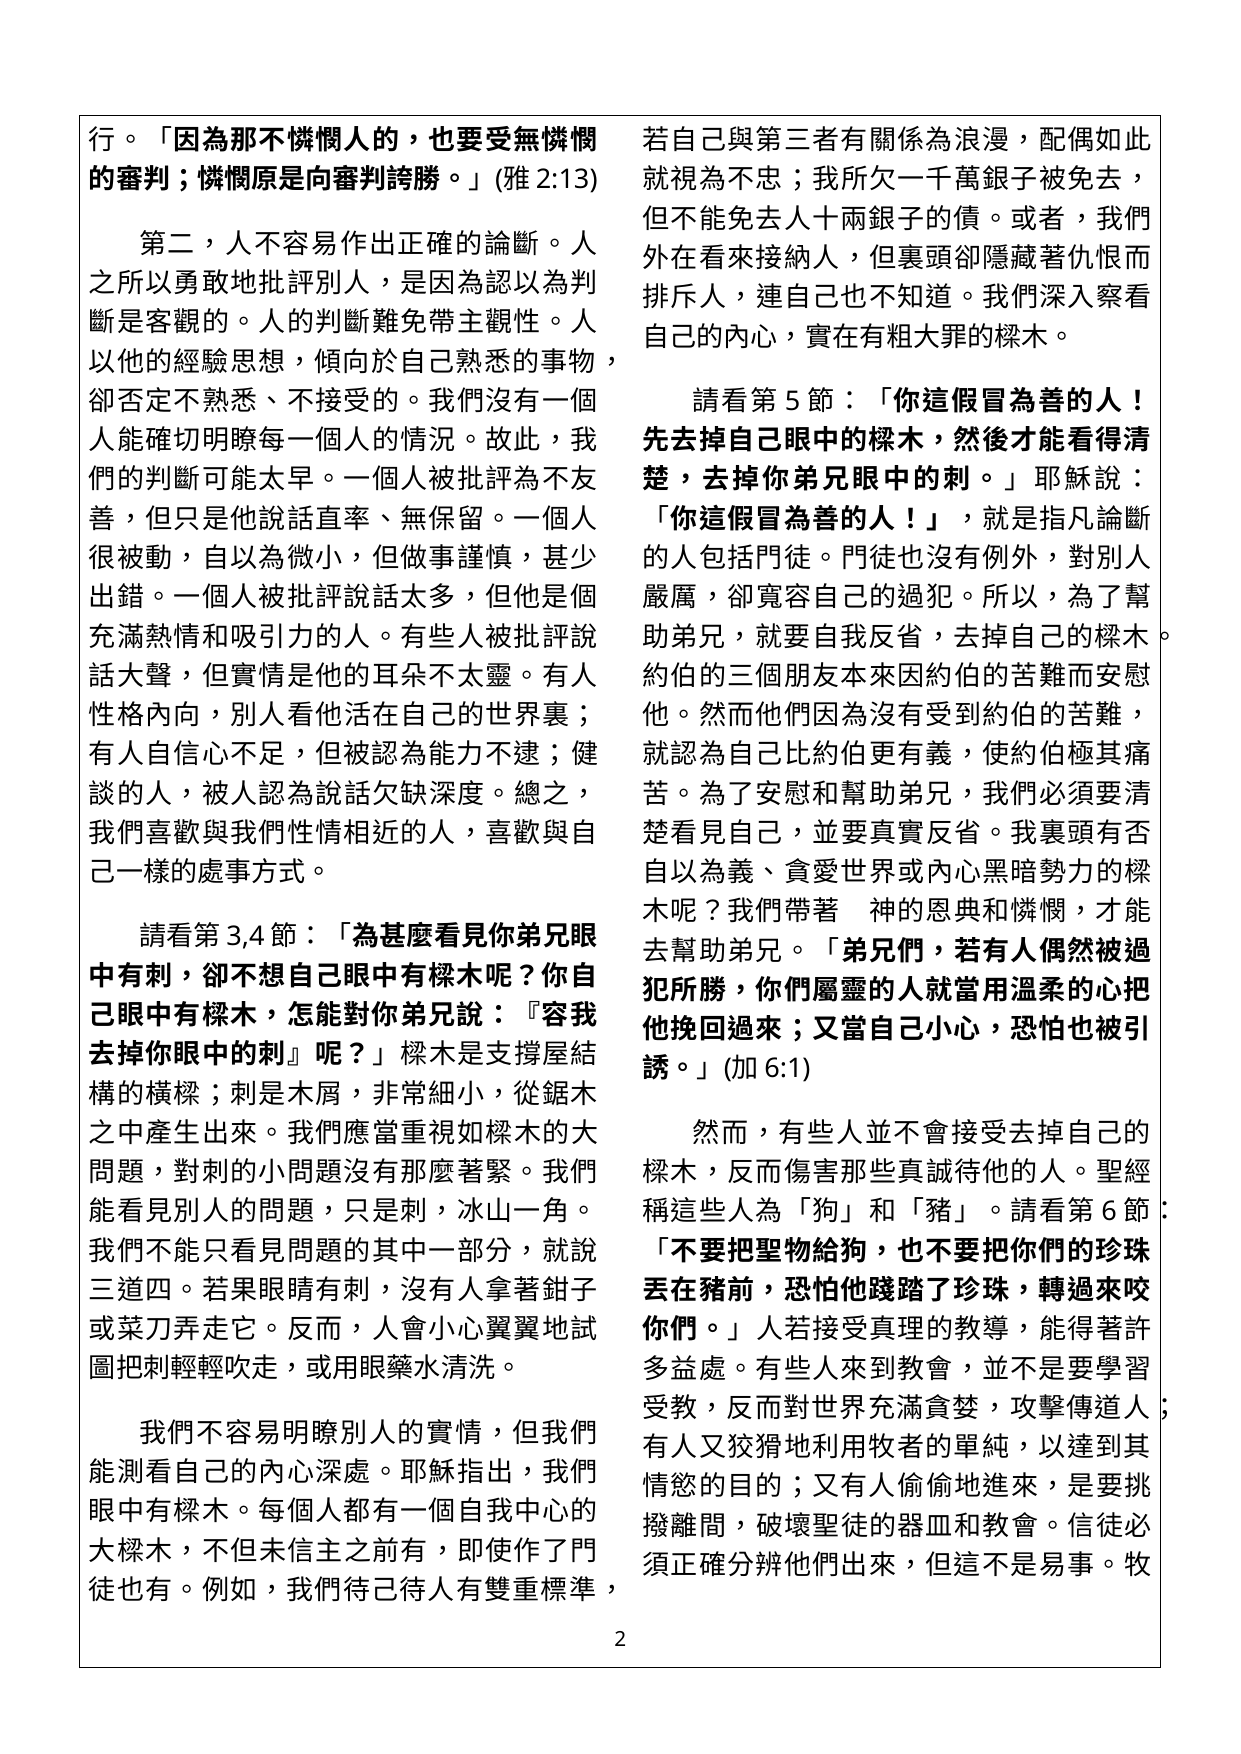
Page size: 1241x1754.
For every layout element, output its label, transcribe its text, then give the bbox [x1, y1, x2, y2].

text 請看第5節：「你這假冒為善的人！先去掉自己眼中的樑木，然後才能看得清楚，去掉你弟兄眼中的刺。」耶穌說：「你這假冒為善的人！」，就是指凡論斷的人包括門徒。門徒也沒有例外，對別人嚴厲，卻寬容自己的過犯。所以，為了幫助弟兄，就要自我反省，去掉自己的樑木。約伯的三個朋友本來因約伯的苦難而安慰他。然而他們因為沒有受到約伯的苦難，就認為自己比約伯更有義，使約伯極其痛苦。為了安慰和幫助弟兄，我們必須要清楚看見自己，並要真實反省。我裏頭有否自以為義、貪愛世界或內心黑暗勢力的樑木呢？我們帶著 神的恩典和憐憫，才能去幫助弟兄。「弟兄們，若有人偶然被過犯所勝，你們屬靈的人就當用溫柔的心把他挽回過來；又當自己小心，恐怕也被引誘。」(加6:1) [642, 379, 1152, 1086]
text 請看第3,4節：「為甚麼看見你弟兄眼中有刺，卻不想自己眼中有樑木呢？你自己眼中有樑木，怎能對你弟兄說：『容我去掉你眼中的刺』呢？」樑木是支撐屋結構的橫樑；刺是木屑，非常細小，從鋸木之中產生出來。我們應當重視如樑木的大問題，對刺的小問題沒有那麼著緊。我們能看見別人的問題，只是刺，冰山一角。我們不能只看見問題的其中一部分，就說三道四。若果眼睛有刺，沒有人拿著鉗子或菜刀弄走它。反而，人會小心翼翼地試圖把刺輕輕吹走，或用眼藥水清洗。 [89, 914, 598, 1386]
text 第二，人不容易作出正確的論斷。人之所以勇敢地批評別人，是因為認以為判斷是客觀的。人的判斷難免帶主觀性。人以他的經驗思想，傾向於自己熟悉的事物，卻否定不熟悉、不接受的。我們沒有一個人能確切明瞭每一個人的情況。故此，我們的判斷可能太早。一個人被批評為不友善，但只是他說話直率、無保留。一個人很被動，自以為微小，但做事謹慎，甚少出錯。一個人被批評說話太多，但他是個充滿熱情和吸引力的人。有些人被批評說話大聲，但實情是他的耳朵不太靈。有人性格內向，別人看他活在自己的世界裏；有人自信心不足，但被認為能力不逮；健談的人，被人認為說話欠缺深度。總之，我們喜歡與我們性情相近的人，喜歡與自己一樣的處事方式。 [89, 222, 598, 889]
text 我們不容易明瞭別人的實情，但我們能測看自己的內心深處。耶穌指出，我們眼中有樑木。每個人都有一個自我中心的大樑木，不但未信主之前有，即使作了門徒也有。例如，我們待己待人有雙重標準，若自己與第三者有關係為浪漫，配偶如此就視為不忠；我所欠一千萬銀子被免去，但不能免去人十兩銀子的債。或者，我們外在看來接納人，但裏頭卻隱藏著仇恨而排斥人，連自己也不知道。我們深入察看自己的內心，實在有粗大罪的樑木。 [642, 118, 1152, 354]
text 我們不容易明瞭別人的實情，但我們能測看自己的內心深處。耶穌指出，我們眼中有樑木。每個人都有一個自我中心的大樑木，不但未信主之前有，即使作了門徒也有。例如，我們待己待人有雙重標準，若自己與第三者有關係為浪漫，配偶如此就視為不忠；我所欠一千萬銀子被免去，但不能免去人十兩銀子的債。或者，我們外在看來接納人，但裏頭卻隱藏著仇恨而排斥人，連自己也不知道。我們深入察看自己的內心，實在有粗大罪的樑木。 [89, 1411, 598, 1607]
